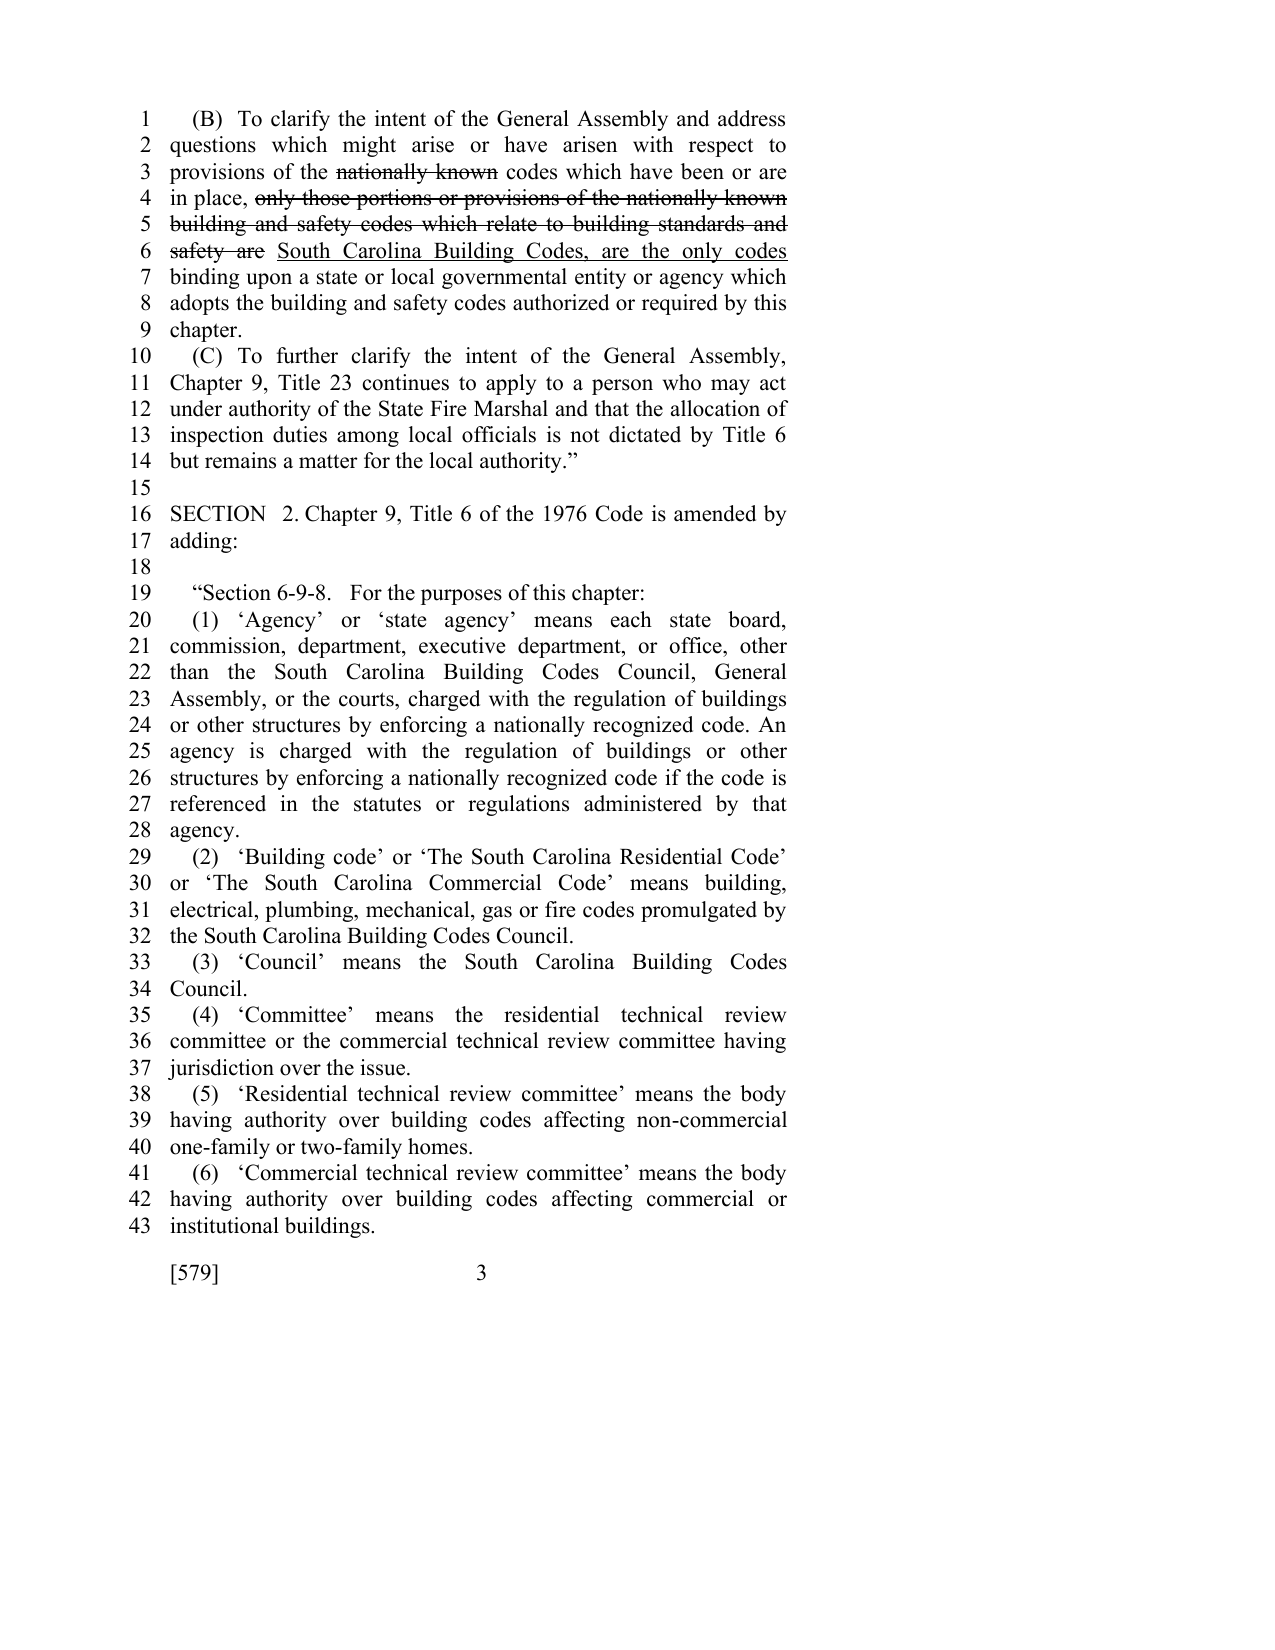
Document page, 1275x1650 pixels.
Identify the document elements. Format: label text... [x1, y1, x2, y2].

text (2) ‘Building code’ or ‘The South Carolina Residential Code’ or ‘The South Carolina Commercial Code’ means building, electrical, plumbing, mechanical, gas or fire codes promulgated by the South Carolina Building Codes Council. [169, 843, 787, 948]
list (4) ‘Committee’ means the residential technical review committee or the commercial technical review committee having jurisdiction over the issue. [169, 1001, 787, 1080]
text (C) To further clarify the intent of the General Assembly, Chapter 9, Title 23 continues to apply to a person who may act under authority of the State Fire Marshal and that the allocation of inspection duties among local officials is not dictated by Title 6 but remains a matter for the local authority.” [169, 342, 787, 474]
list (3) ‘Council’ means the South Carolina Building Codes Council. [169, 948, 787, 1001]
text (B) To clarify the intent of the General Assembly and address questions which might arise or have arisen with respect to provisions of the nationally known codes which have been or are in place, only those portions or provisions of the nationally known building and safety codes which relate to building standards and safety are South Carolina Building Codes, are the only codes binding upon a state or local governmental entity or agency which adopts the building and safety codes authorized or required by this chapter. [169, 105, 787, 225]
text (B) To clarify the intent of the General Assembly and address questions which might arise or have arisen with respect to provisions of the nationally known codes which have been or are in place, only those portions or provisions of the nationally known building and safety codes which relate to building standards and safety are South Carolina Building Codes, are the only codes binding upon a state or local governmental entity or agency which adopts the building and safety codes authorized or required by this chapter. [169, 226, 787, 342]
text (6) ‘Commercial technical review committee’ means the body having authority over building codes affecting commercial or institutional buildings. [169, 1159, 787, 1238]
list (5) ‘Residential technical review committee’ means the body having authority over building codes affecting non-commercial one-family or two-family homes. [169, 1080, 787, 1159]
text “Section 6-9-8. For the purposes of this chapter: [169, 579, 787, 606]
text (1) ‘Agency’ or ‘state agency’ means each state board, commission, department, executive department, or office, other than the South Carolina Building Codes Council, General Assembly, or the courts, charged with the regulation of buildings or other structures by enforcing a nationally recognized code. An agency is charged with the regulation of buildings or other structures by enforcing a nationally recognized code if the code is referenced in the statutes or regulations administered by that agency. [169, 606, 787, 843]
text SECTION 2. Chapter 9, Title 6 of the 1976 Code is amended by adding: [169, 500, 787, 553]
